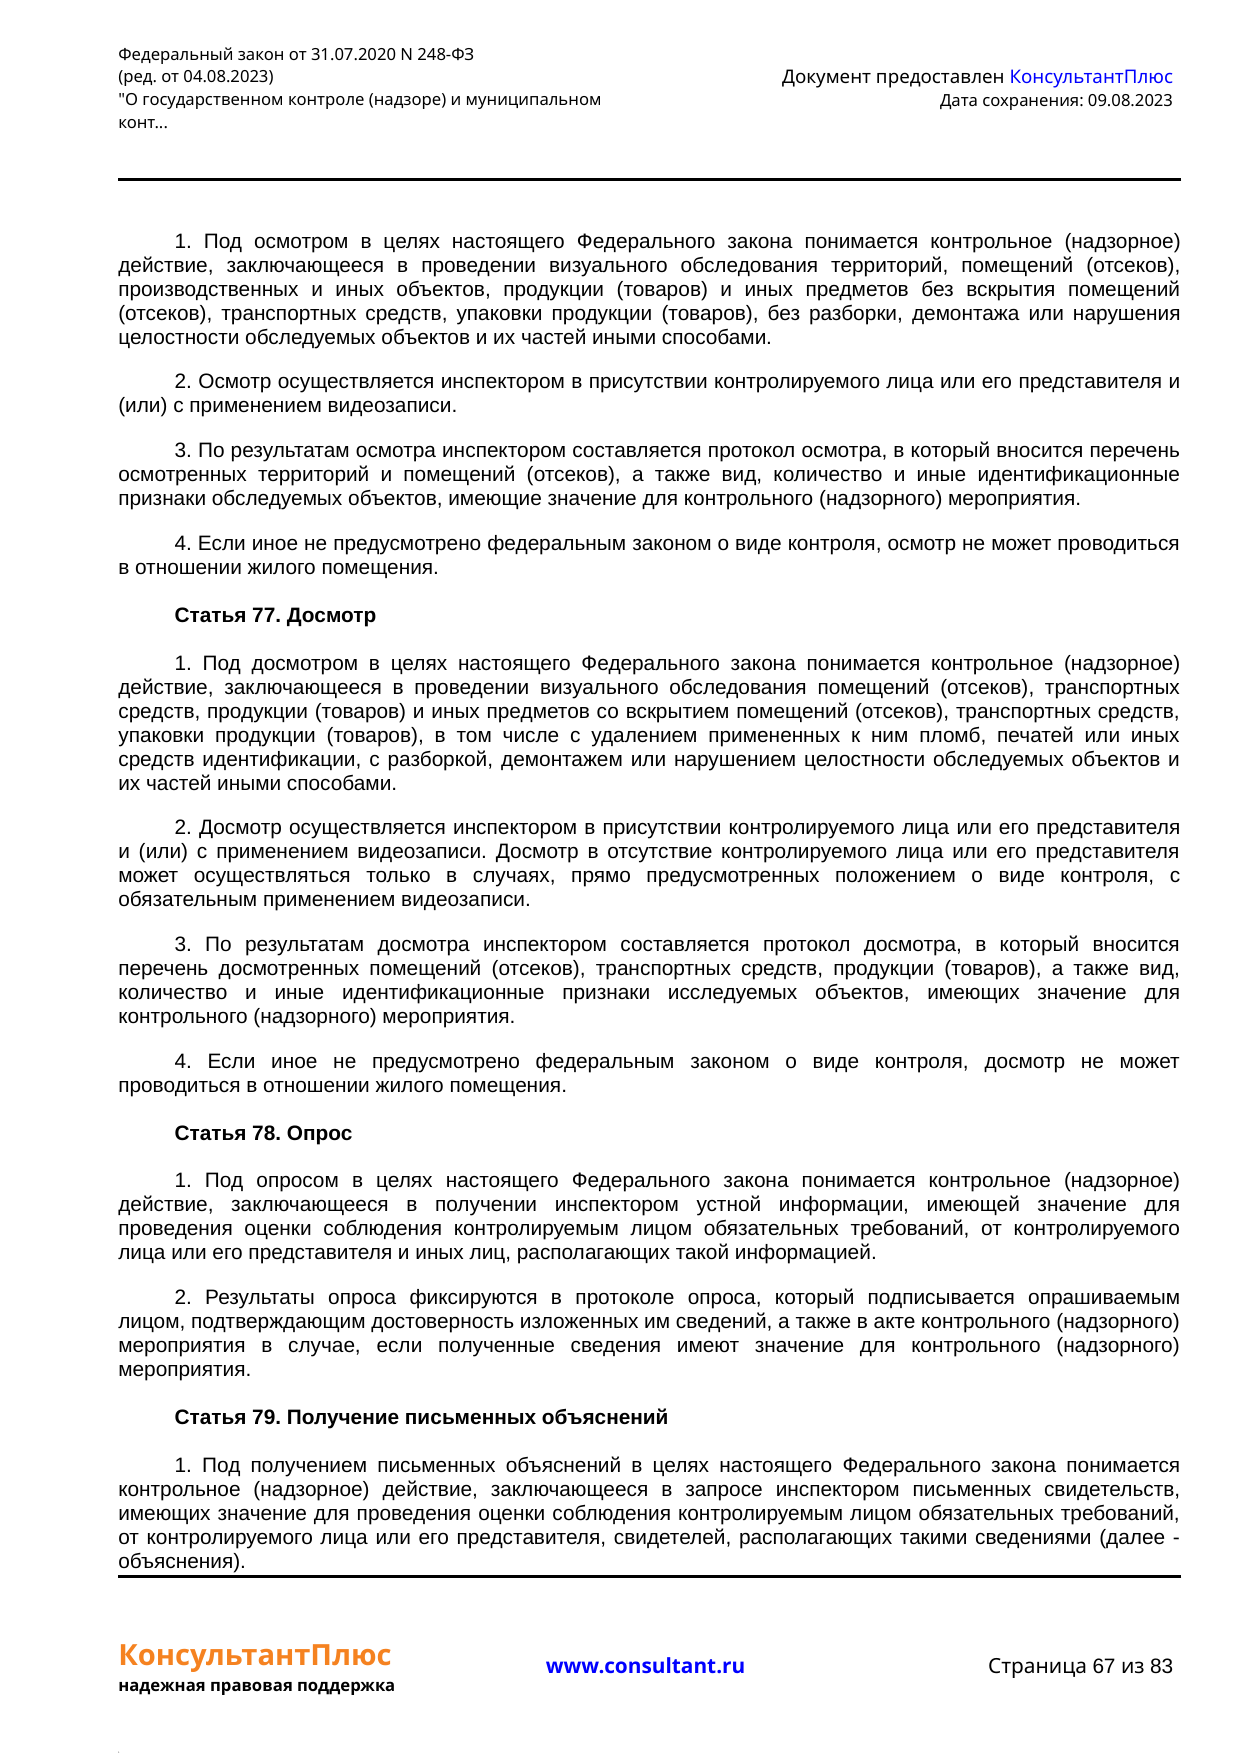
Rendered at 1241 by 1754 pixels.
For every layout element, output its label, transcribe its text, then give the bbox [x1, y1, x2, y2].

text 3. По результатам досмотра инспектором составляется протокол досмотра, в который вносится перечень досмотренных помещений (отсеков), транспортных средств, продукции (товаров), а также вид, количество и иные идентификационные признаки исследуемых объектов, имеющих значение для контрольного (надзорного) мероприятия. [118, 932, 1181, 1028]
text 2. Досмотр осуществляется инспектором в присутствии контролируемого лица или его представителя и (или) с применением видеозаписи. Досмотр в отсутствие контролируемого лица или его представителя может осуществляться только в случаях, прямо предусмотренных положением о виде контроля, с обязательным применением видеозаписи. [118, 815, 1181, 911]
text 3. По результатам осмотра инспектором составляется протокол осмотра, в который вносится перечень осмотренных территорий и помещений (отсеков), а также вид, количество и иные идентификационные признаки обследуемых объектов, имеющие значение для контрольного (надзорного) мероприятия. [118, 438, 1181, 510]
text 1. Под получением письменных объяснений в целях настоящего Федерального закона понимается контрольное (надзорное) действие, заключающееся в запросе инспектором письменных свидетельств, имеющих значение для проведения оценки соблюдения контролируемым лицом обязательных требований, от контролируемого лица или его представителя, свидетелей, располагающих такими сведениями (далее - объяснения). [118, 1453, 1181, 1572]
title Статья 77. Досмотр [118, 603, 1181, 627]
text 4. Если иное не предусмотрено федеральным законом о виде контроля, досмотр не может проводиться в отношении жилого помещения. [118, 1048, 1181, 1096]
text 1. Под опросом в целях настоящего Федерального закона понимается контрольное (надзорное) действие, заключающееся в получении инспектором устной информации, имеющей значение для проведения оценки соблюдения контролируемым лицом обязательных требований, от контролируемого лица или его представителя и иных лиц, располагающих такой информацией. [118, 1168, 1181, 1264]
text 2. Результаты опроса фиксируются в протоколе опроса, который подписывается опрашиваемым лицом, подтверждающим достоверность изложенных им сведений, а также в акте контрольного (надзорного) мероприятия в случае, если полученные сведения имеют значение для контрольного (надзорного) мероприятия. [118, 1285, 1181, 1381]
text 2. Осмотр осуществляется инспектором в присутствии контролируемого лица или его представителя и (или) с применением видеозаписи. [118, 369, 1181, 417]
title Статья 78. Опрос [118, 1120, 1181, 1144]
text 1. Под осмотром в целях настоящего Федерального закона понимается контрольное (надзорное) действие, заключающееся в проведении визуального обследования территорий, помещений (отсеков), производственных и иных объектов, продукции (товаров) и иных предметов без вскрытия помещений (отсеков), транспортных средств, упаковки продукции (товаров), без разборки, демонтажа или нарушения целостности обследуемых объектов и их частей иными способами. [118, 229, 1181, 348]
text 4. Если иное не предусмотрено федеральным законом о виде контроля, осмотр не может проводиться в отношении жилого помещения. [118, 531, 1181, 579]
title Статья 79. Получение письменных объяснений [118, 1405, 1181, 1429]
text 1. Под досмотром в целях настоящего Федерального закона понимается контрольное (надзорное) действие, заключающееся в проведении визуального обследования помещений (отсеков), транспортных средств, продукции (товаров) и иных предметов со вскрытием помещений (отсеков), транспортных средств, упаковки продукции (товаров), в том числе с удалением примененных к ним пломб, печатей или иных средств идентификации, с разборкой, демонтажем или нарушением целостности обследуемых объектов и их частей иными способами. [118, 651, 1181, 794]
